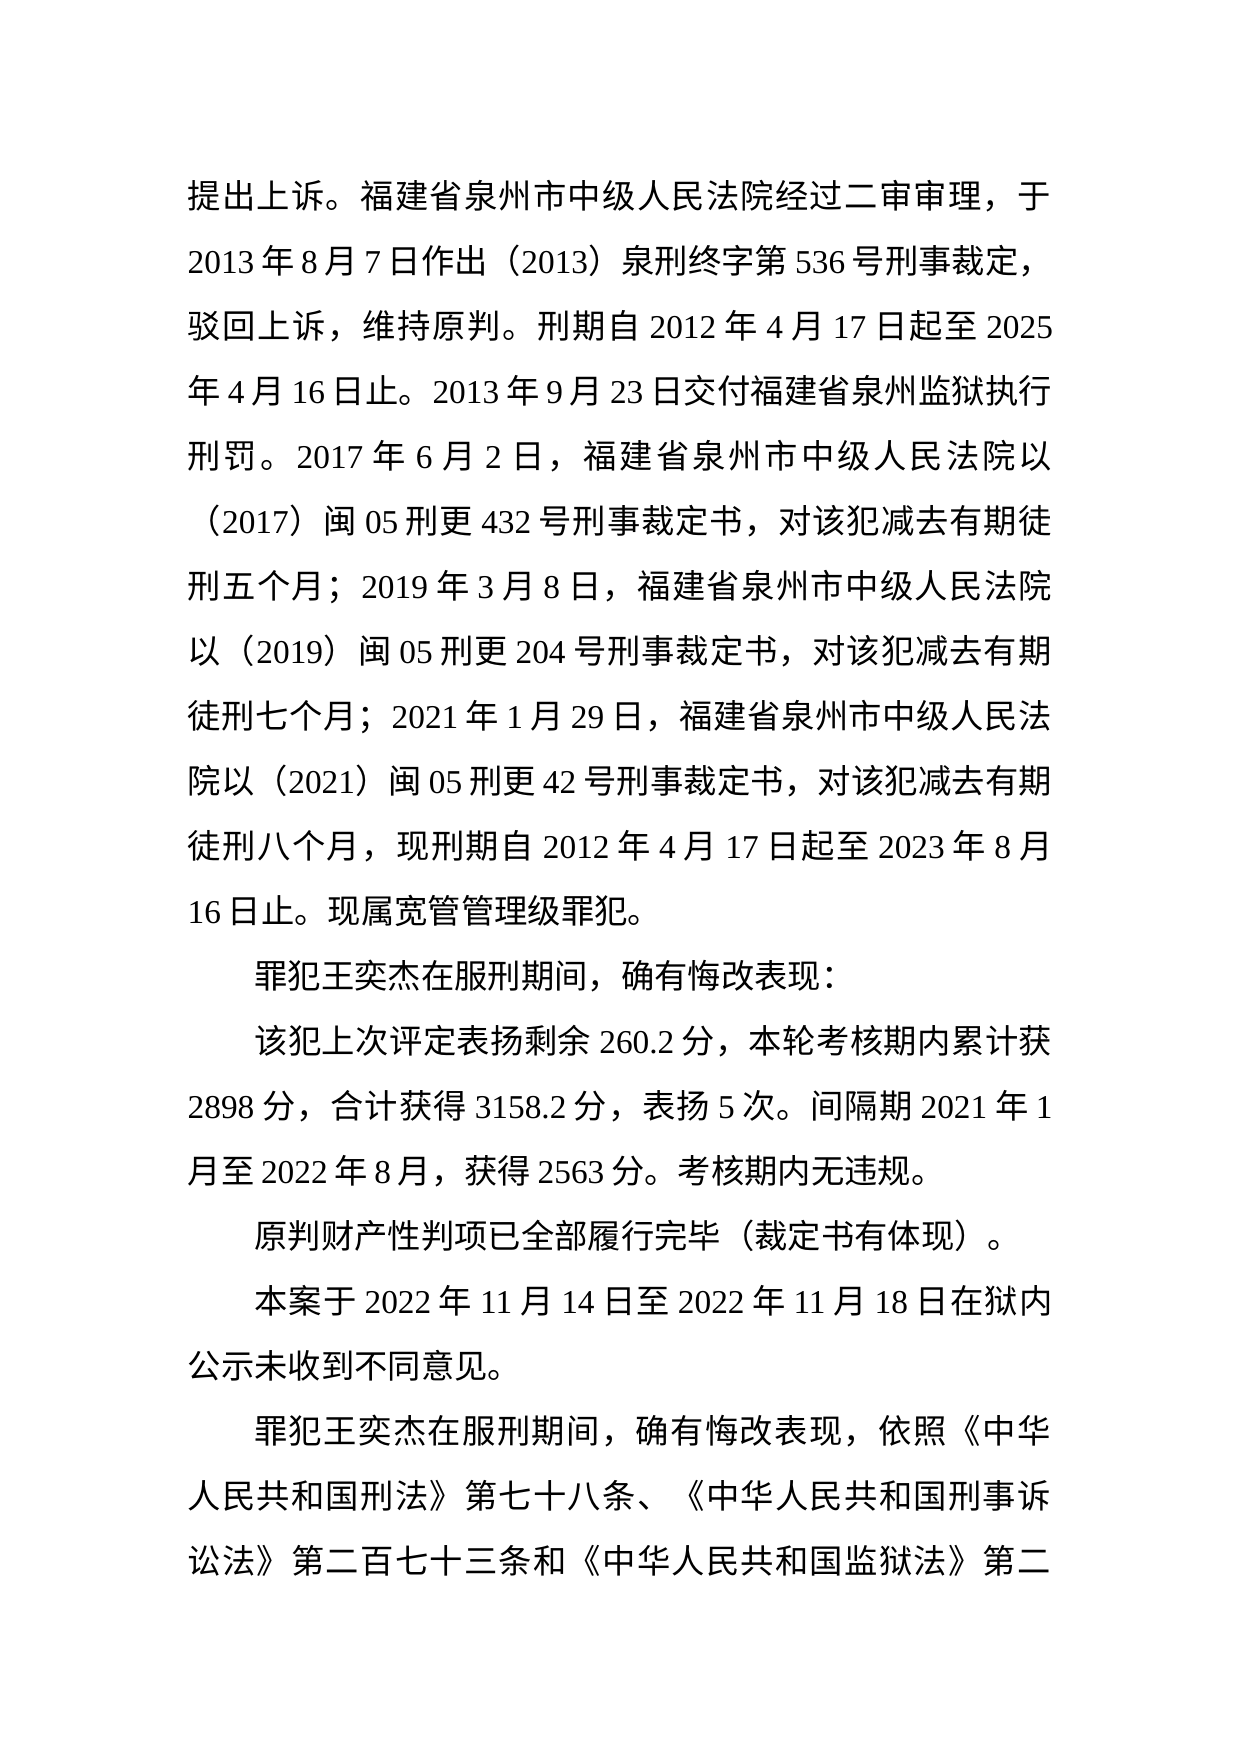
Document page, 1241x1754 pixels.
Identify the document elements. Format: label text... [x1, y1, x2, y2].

text 罪犯王奕杰在服刑期间，确有悔改表现： [187, 942, 1053, 1007]
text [187, 162, 1053, 942]
text 本案于2022年11月14日至2022年11月18日在狱内公示未收到不同意见。 [187, 1267, 1053, 1397]
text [187, 1397, 1053, 1592]
text 原判财产性判项已全部履行完毕（裁定书有体现）。 [187, 1202, 1053, 1267]
text 该犯上次评定表扬剩余260.2分，本轮考核期内累计获2898分，合计获得3158.2分，表扬5次。间隔期2021年1月至2022年8月，获得2563分。考核期内无违规。 [187, 1007, 1053, 1202]
